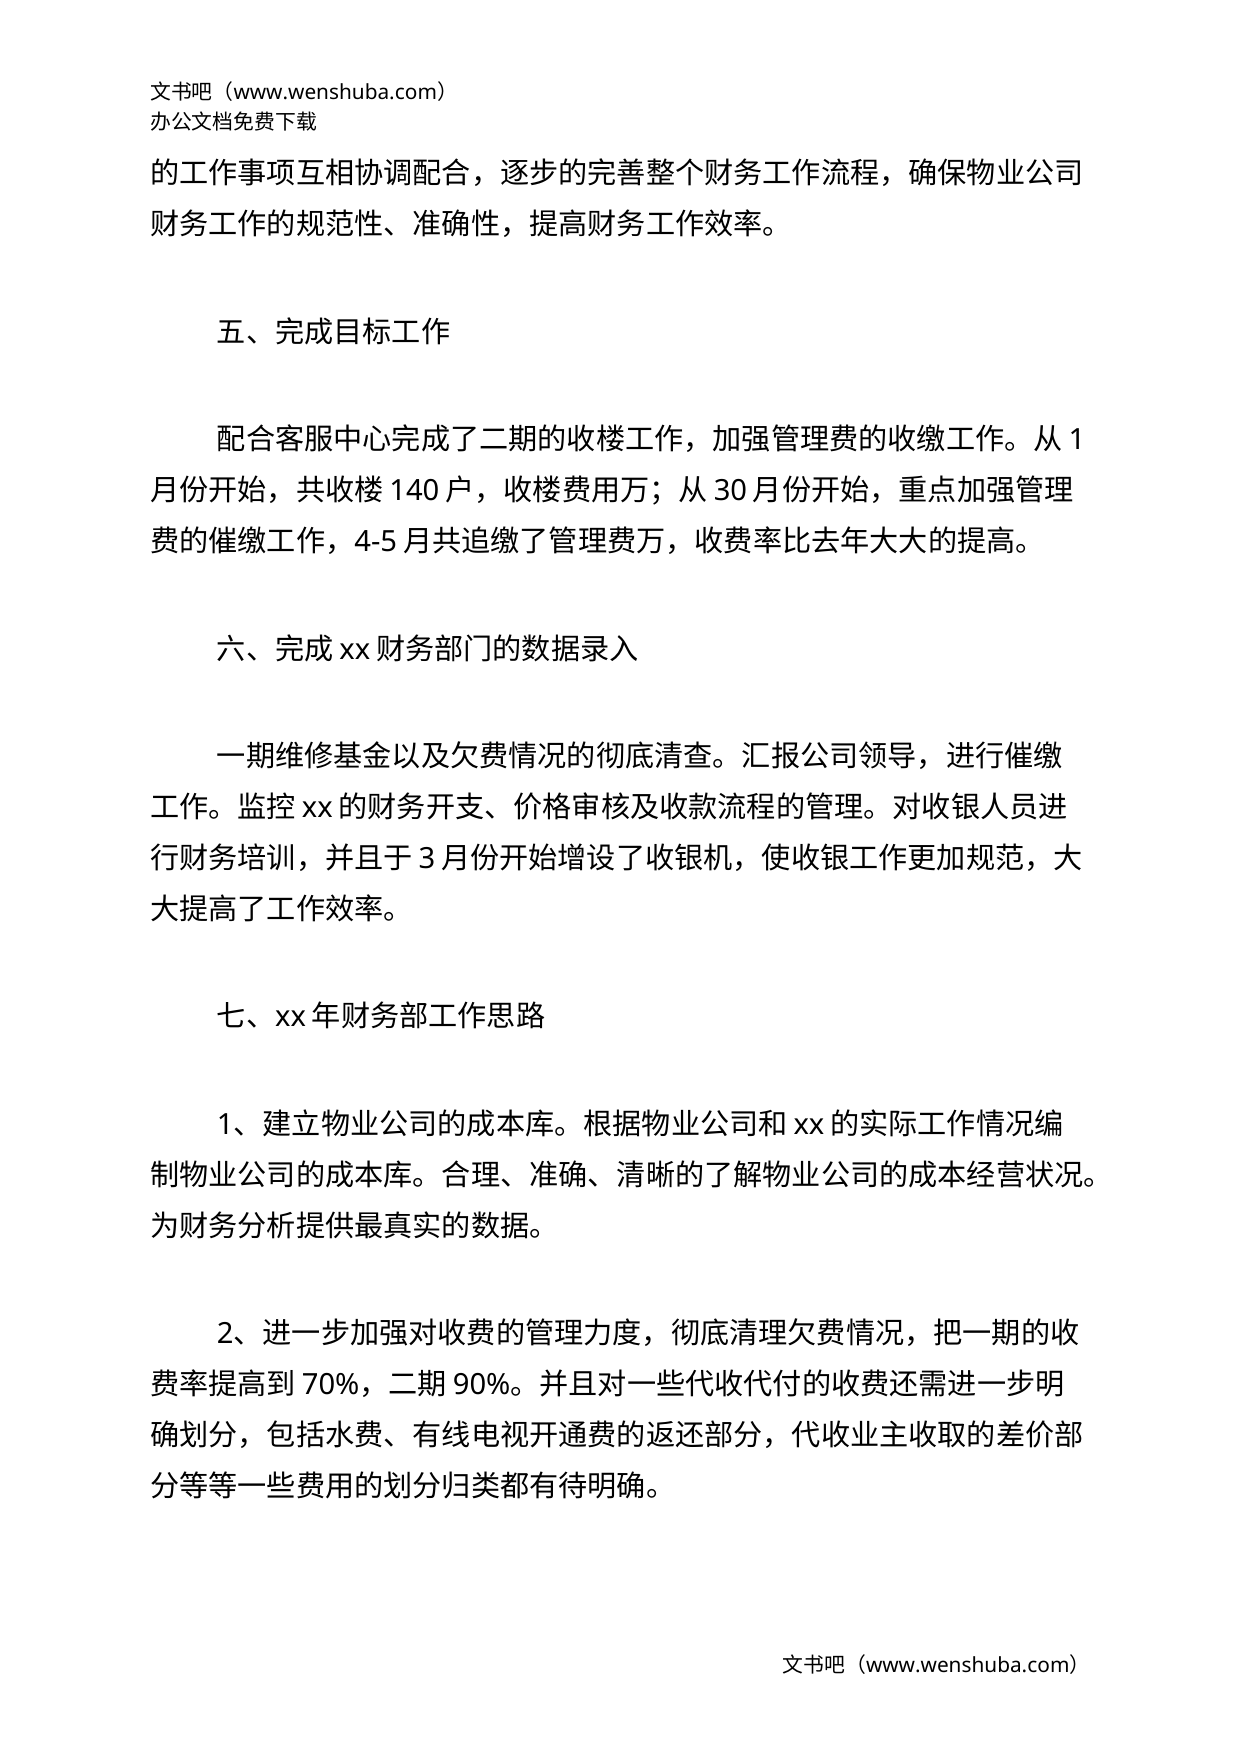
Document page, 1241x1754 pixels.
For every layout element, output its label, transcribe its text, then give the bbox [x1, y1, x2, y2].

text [150, 150, 1090, 243]
text 五、完成目标工作 [150, 308, 1090, 351]
text 1、建立物业公司的成本库。根据物业公司和xx的实际工作情况编制物业公司的成本库。合理、准确、清晰的了解物业公司的成本经营状况。为财务分析提供最真实的数据。 [150, 1101, 1090, 1244]
text 一期维修基金以及欠费情况的彻底清查。汇报公司领导，进行催缴工作。监控xx的财务开支、价格审核及收款流程的管理。对收银人员进行财务培训，并且于3月份开始增设了收银机，使收银工作更加规范，大大提高了工作效率。 [150, 733, 1090, 928]
text 六、完成xx财务部门的数据录入 [150, 625, 1090, 668]
text 配合客服中心完成了二期的收楼工作，加强管理费的收缴工作。从1月份开始，共收楼140户，收楼费用万；从30月份开始，重点加强管理费的催缴工作，4-5月共追缴了管理费万，收费率比去年大大的提高。 [150, 416, 1090, 560]
text 2、进一步加强对收费的管理力度，彻底清理欠费情况，把一期的收费率提高到70%，二期90%。并且对一些代收代付的收费还需进一步明确划分，包括水费、有线电视开通费的返还部分，代收业主收取的差价部分等等一些费用的划分归类都有待明确。 [150, 1310, 1090, 1504]
text 七、xx年财务部工作思路 [150, 993, 1090, 1035]
